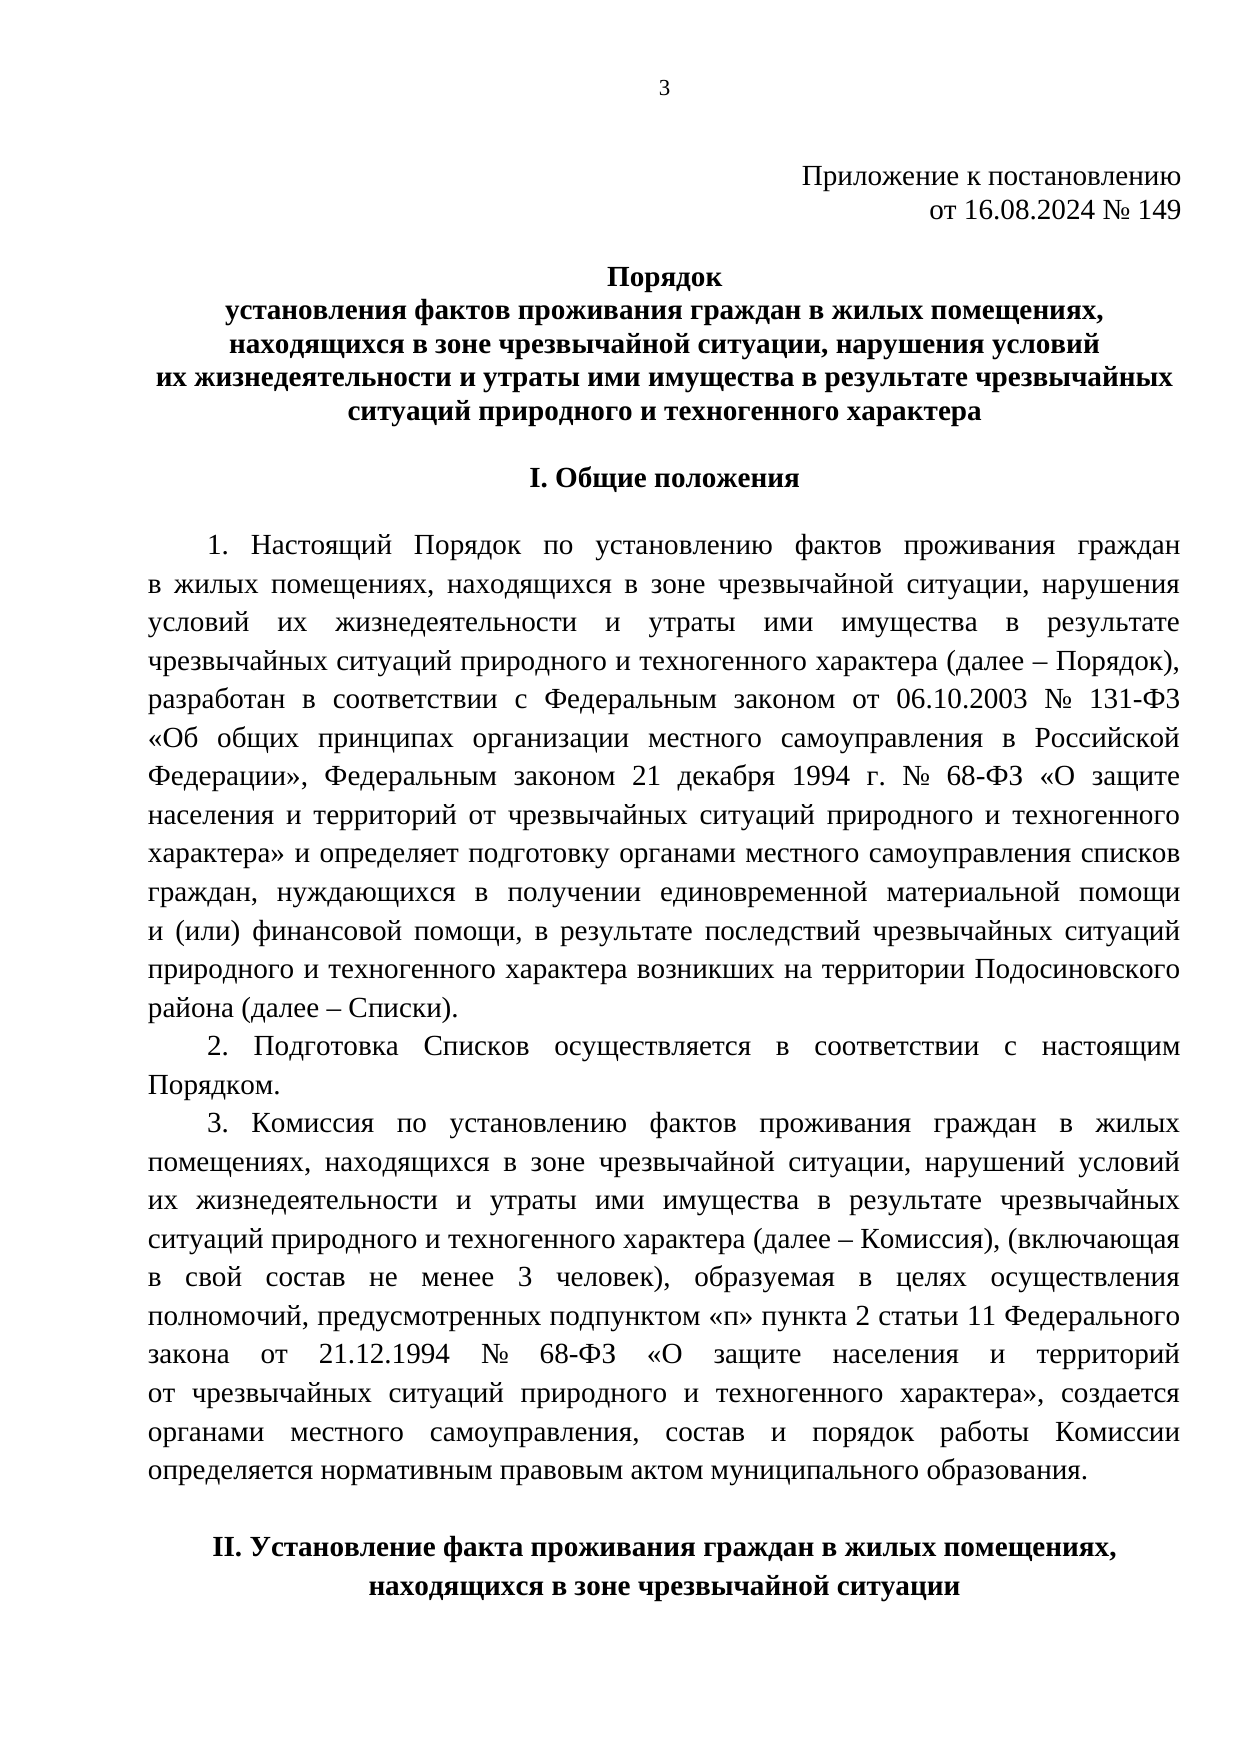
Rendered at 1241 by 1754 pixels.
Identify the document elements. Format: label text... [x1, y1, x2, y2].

text 1. Настоящий Порядок по установлению фактов проживания граждан в жилых помещениях, находящихся в зоне чрезвычайной ситуации, нарушения условий их жизнедеятельности и утраты ими имущества в результате чрезвычайных ситуаций природного и техногенного характера (далее – Порядок), разработан в соответствии с Федеральным законом от 06.10.2003 № 131-Ф3 «Об общих принципах организации местного самоуправления в Российской Федерации», Федеральным законом 21 декабря 1994 г. № 68-ФЗ «О защите населения и территорий от чрезвычайных ситуаций природного и техногенного характера» и определяет подготовку органами местного самоуправления списков граждан, нуждающихся в получении единовременной материальной помощи и (или) финансовой помощи, в результате последствий чрезвычайных ситуаций природного и техногенного характера возникших на территории Подосиновского района (далее – Списки). [148, 527, 1181, 1023]
text II. Установление факта проживания граждан в жилых помещениях, находящихся в зоне чрезвычайной ситуации [148, 1529, 1181, 1601]
text 2. Подготовка Списков осуществляется в соответствии с настоящим Порядком. [148, 1028, 1181, 1100]
text I. Общие положения [148, 460, 1181, 494]
text Порядок [148, 259, 1181, 292]
text Приложение к постановлению [148, 158, 1181, 192]
text установления фактов проживания граждан в жилых помещениях, находящихся в зоне чрезвычайной ситуации, нарушения условий их жизнедеятельности и утраты ими имущества в результате чрезвычайных ситуаций природного и техногенного характера [148, 292, 1181, 427]
text от 16.08.2024 № 149 [148, 192, 1181, 225]
text 3. Комиссия по установлению фактов проживания граждан в жилых помещениях, находящихся в зоне чрезвычайной ситуации, нарушений условий их жизнедеятельности и утраты ими имущества в результате чрезвычайных ситуаций природного и техногенного характера (далее – Комиссия), (включающая в свой состав не менее 3 человек), образуемая в целях осуществления полномочий, предусмотренных подпунктом «п» пункта 2 статьи 11 Федерального закона от 21.12.1994 № 68-ФЗ «О защите населения и территорий от чрезвычайных ситуаций природного и техногенного характера», создается органами местного самоуправления, состав и порядок работы Комиссии определяется нормативным правовым актом муниципального образования. [148, 1105, 1181, 1486]
